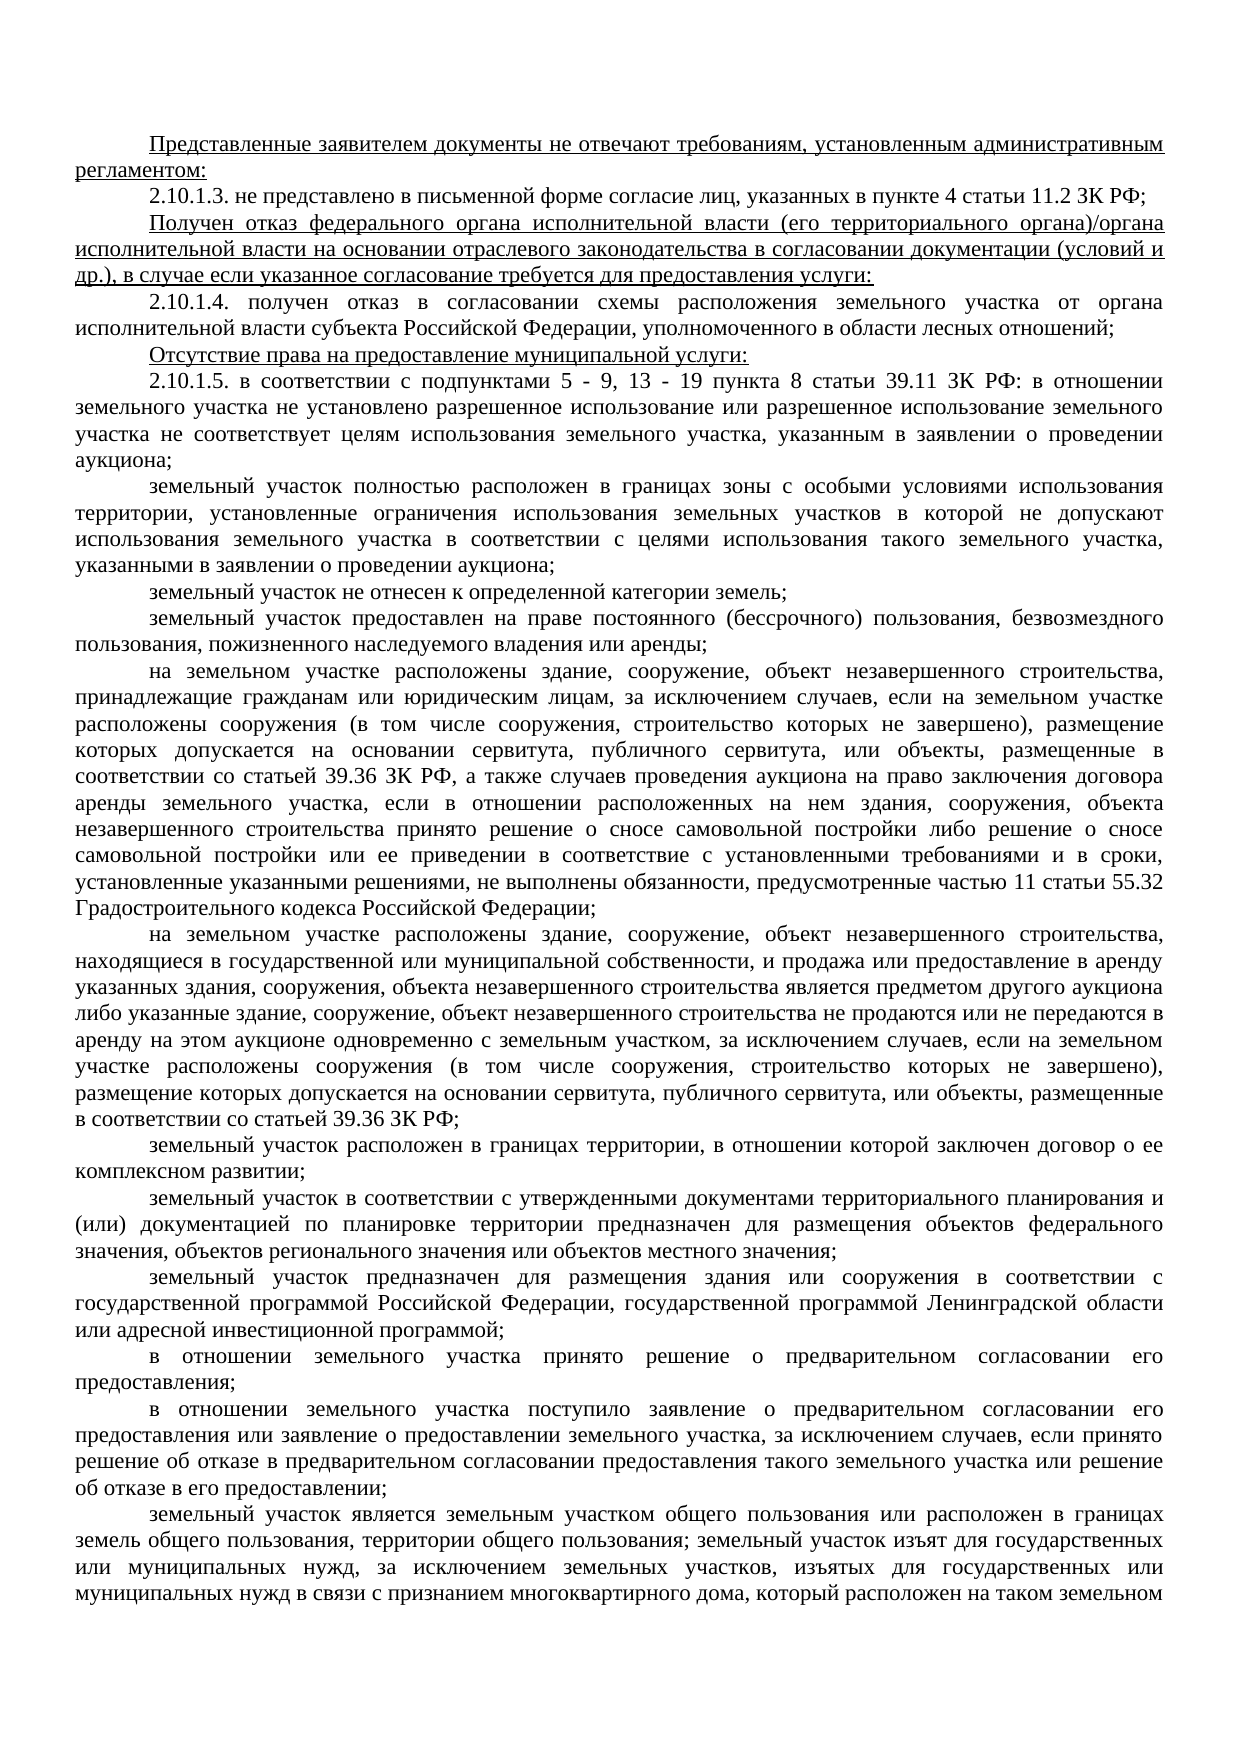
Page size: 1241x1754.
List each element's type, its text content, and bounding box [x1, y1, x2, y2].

text земельный участок не отнесен к определенной категории земель; [75, 578, 1165, 604]
text Представленные заявителем документы не отвечают требованиям, установленным административным регламентом: [75, 130, 1165, 182]
text в отношении земельного участка поступило заявление о предварительном согласовании его предоставления или заявление о предоставлении земельного участка, за исключением случаев, если принято решение об отказе в предварительном согласовании предоставления такого земельного участка или решение об отказе в его предоставлении; [75, 1395, 1165, 1500]
text земельный участок расположен в границах территории, в отношении которой заключен договор о ее комплексном развитии; [75, 1131, 1165, 1184]
text земельный участок полностью расположен в границах зоны с особыми условиями использования территории, установленные ограничения использования земельных участков в которой не допускают использования земельного участка в соответствии с целями использования такого земельного участка, указанными в заявлении о проведении аукциона; [75, 472, 1165, 578]
text земельный участок в соответствии с утвержденными документами территориального планирования и (или) документацией по планировке территории предназначен для размещения объектов федерального значения, объектов регионального значения или объектов местного значения; [75, 1184, 1165, 1263]
text 2.10.1.5. в соответствии с подпунктами 5 - 9, 13 - 19 пункта 8 статьи 39.11 ЗК РФ: в отношении земельного участка не установлено разрешенное использование или разрешенное использование земельного участка не соответствует целям использования земельного участка, указанным в заявлении о проведении аукциона; [75, 367, 1165, 472]
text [75, 1500, 1165, 1606]
text 2.10.1.3. не представлено в письменной форме согласие лиц, указанных в пункте 4 статьи 11.2 ЗК РФ; [75, 182, 1165, 209]
text на земельном участке расположены здание, сооружение, объект незавершенного строительства, находящиеся в государственной или муниципальной собственности, и продажа или предоставление в аренду указанных здания, сооружения, объекта незавершенного строительства является предметом другого аукциона либо указанные здание, сооружение, объект незавершенного строительства не продаются или не передаются в аренду на этом аукционе одновременно с земельным участком, за исключением случаев, если на земельном участке расположены сооружения (в том числе сооружения, строительство которых не завершено), размещение которых допускается на основании сервитута, публичного сервитута, или объекты, размещенные в соответствии со статьей 39.36 ЗК РФ; [75, 920, 1165, 1131]
text в отношении земельного участка принято решение о предварительном согласовании его предоставления; [75, 1342, 1165, 1395]
text Получен отказ федерального органа исполнительной власти (его территориального органа)/органа исполнительной власти на основании отраслевого законодательства в согласовании документации (условий и др.), в случае если указанное согласование требуется для предоставления услуги: [75, 259, 1165, 288]
text Отсутствие права на предоставление муниципальной услуги: [75, 341, 1165, 367]
text на земельном участке расположены здание, сооружение, объект незавершенного строительства, принадлежащие гражданам или юридическим лицам, за исключением случаев, если на земельном участке расположены сооружения (в том числе сооружения, строительство которых не завершено), размещение которых допускается на основании сервитута, публичного сервитута, или объекты, размещенные в соответствии со статьей 39.36 ЗК РФ, а также случаев проведения аукциона на право заключения договора аренды земельного участка, если в отношении расположенных на нем здания, сооружения, объекта незавершенного строительства принято решение о сносе самовольной постройки либо решение о сносе самовольной постройки или ее приведении в соответствие с установленными требованиями и в сроки, установленные указанными решениями, не выполнены обязанности, предусмотренные частью 11 статьи 55.32 Градостроительного кодекса Российской Федерации; [75, 657, 1165, 920]
text земельный участок предназначен для размещения здания или сооружения в соответствии с государственной программой Российской Федерации, государственной программой Ленинградской области или адресной инвестиционной программой; [75, 1263, 1165, 1342]
text 2.10.1.4. получен отказ в согласовании схемы расположения земельного участка от органа исполнительной власти субъекта Российской Федерации, уполномоченного в области лесных отношений; [75, 288, 1165, 341]
text Получен отказ федерального органа исполнительной власти (его территориального органа)/органа исполнительной власти на основании отраслевого законодательства в согласовании документации (условий и др.), в случае если указанное согласование требуется для предоставления услуги: [75, 209, 1165, 258]
text земельный участок предоставлен на праве постоянного (бессрочного) пользования, безвозмездного пользования, пожизненного наследуемого владения или аренды; [75, 604, 1165, 657]
